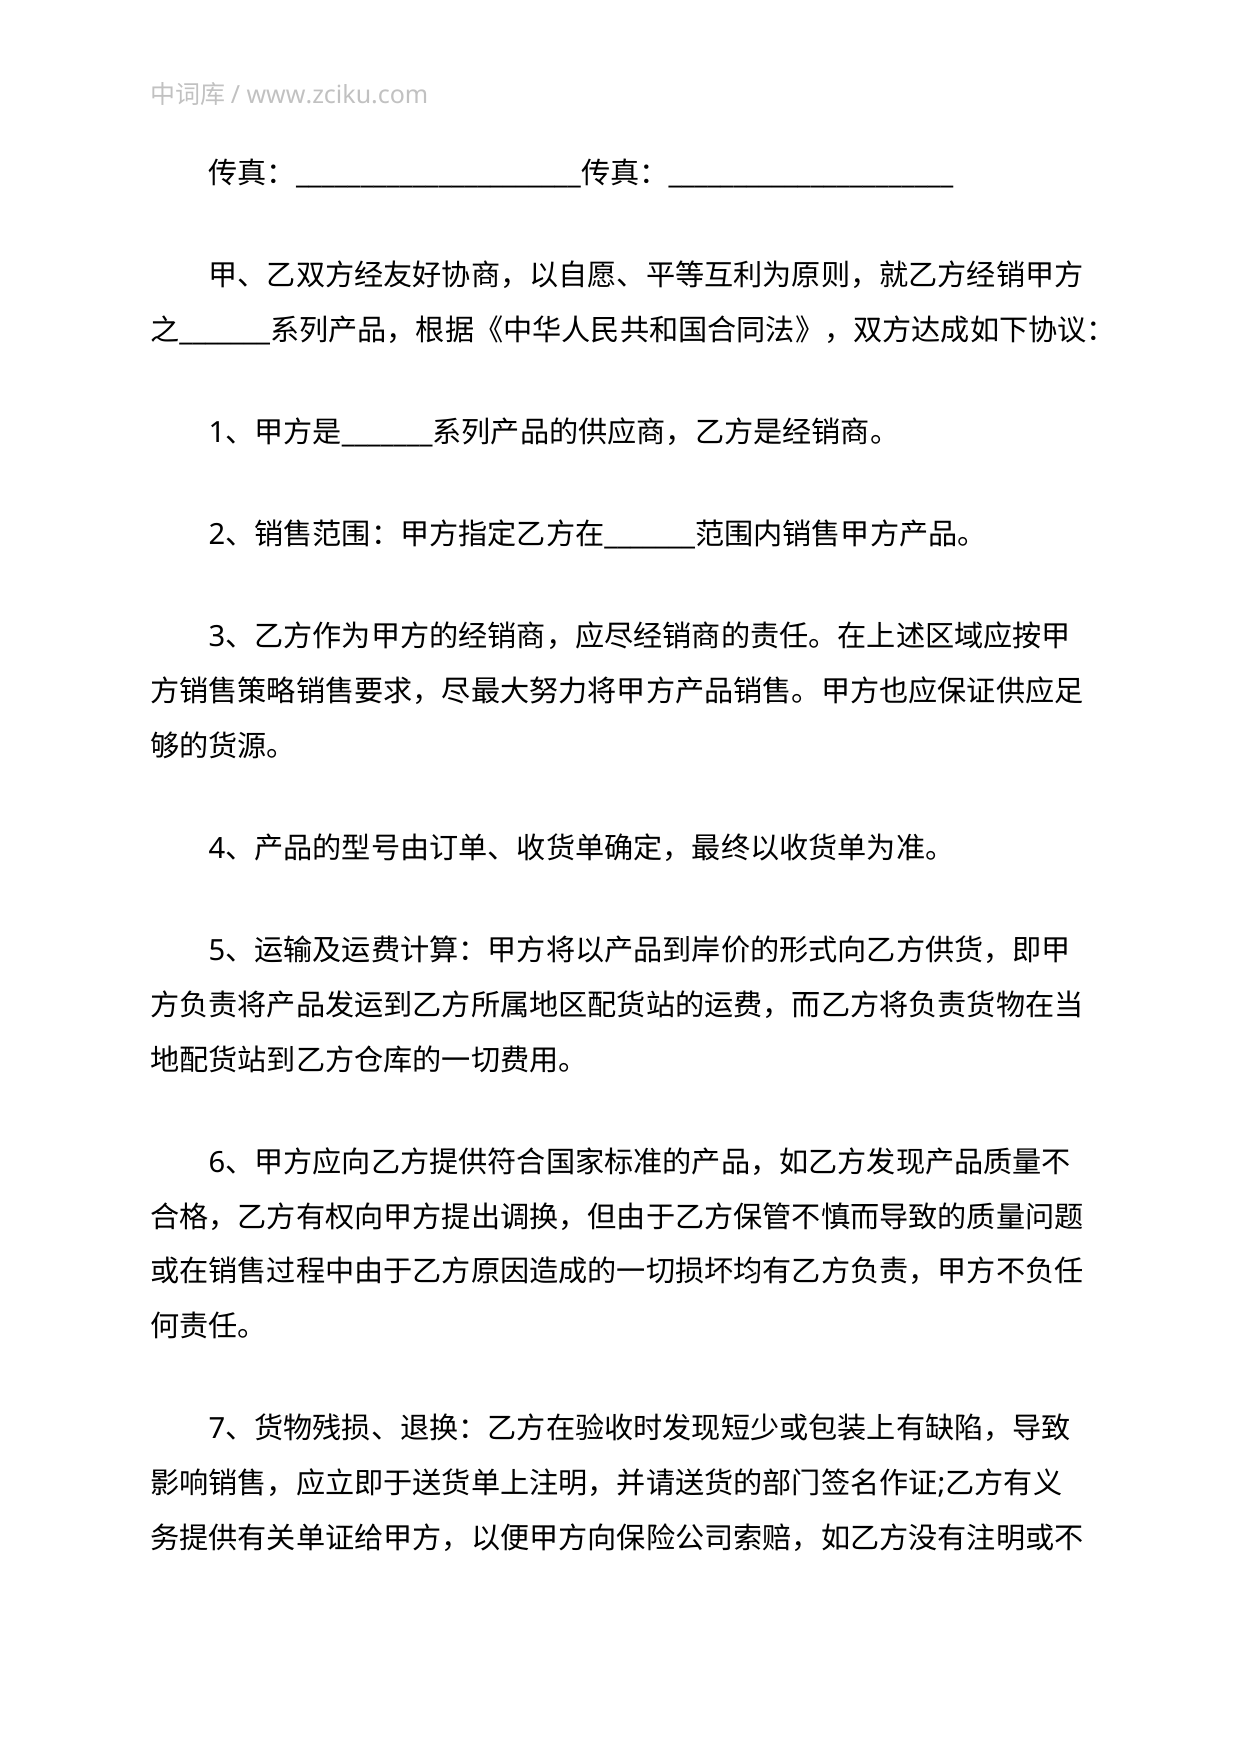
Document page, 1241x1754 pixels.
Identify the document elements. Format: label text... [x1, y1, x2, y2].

text 传真：______________________传真：______________________ [150, 150, 1090, 192]
text 6、甲方应向乙方提供符合国家标准的产品，如乙方发现产品质量不合格，乙方有权向甲方提出调换，但由于乙方保管不慎而导致的质量问题或在销售过程中由于乙方原因造成的一切损坏均有乙方负责，甲方不负任何责任。 [150, 1138, 1090, 1345]
text 1、甲方是_______系列产品的供应商，乙方是经销商。 [150, 409, 1090, 451]
text 3、乙方作为甲方的经销商，应尽经销商的责任。在上述区域应按甲方销售策略销售要求，尽最大努力将甲方产品销售。甲方也应保证供应足够的货源。 [150, 613, 1090, 765]
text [150, 1405, 1090, 1557]
text 2、销售范围：甲方指定乙方在_______范围内销售甲方产品。 [150, 511, 1090, 553]
text 4、产品的型号由订单、收货单确定，最终以收货单为准。 [150, 824, 1090, 867]
text 5、运输及运费计算：甲方将以产品到岸价的形式向乙方供货，即甲方负责将产品发运到乙方所属地区配货站的运费，而乙方将负责货物在当地配货站到乙方仓库的一切费用。 [150, 926, 1090, 1079]
text 甲、乙双方经友好协商，以自愿、平等互利为原则，就乙方经销甲方之_______系列产品，根据《中华人民共和国合同法》，双方达成如下协议： [150, 252, 1090, 349]
